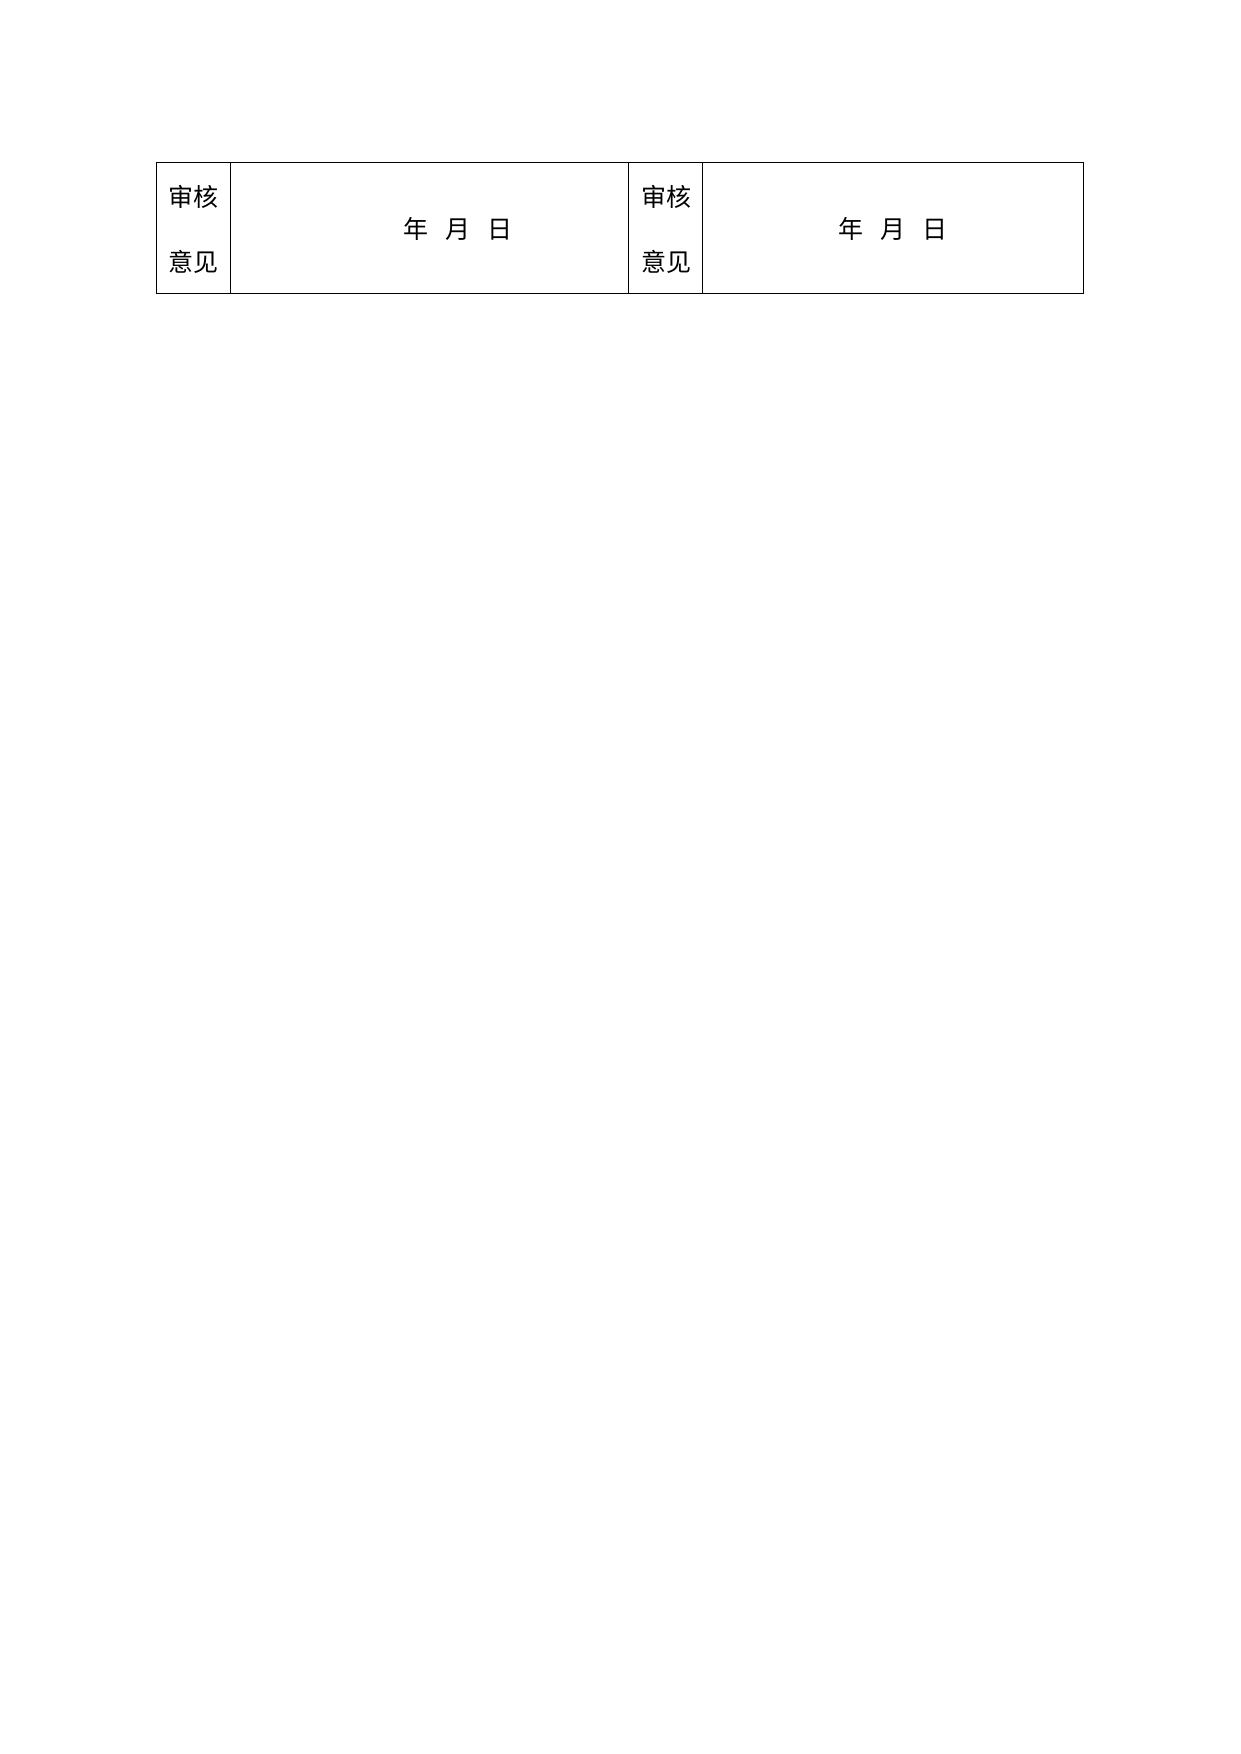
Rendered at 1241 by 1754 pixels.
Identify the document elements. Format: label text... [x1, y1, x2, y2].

table_cell 盖章： 年 月 日 [703, 163, 1083, 293]
table_cell 市社科联 审核意见 [629, 163, 702, 293]
table_cell 盖章： 年 月 日 [231, 163, 628, 293]
table_cell 所在单位 审核意见 [157, 163, 230, 293]
